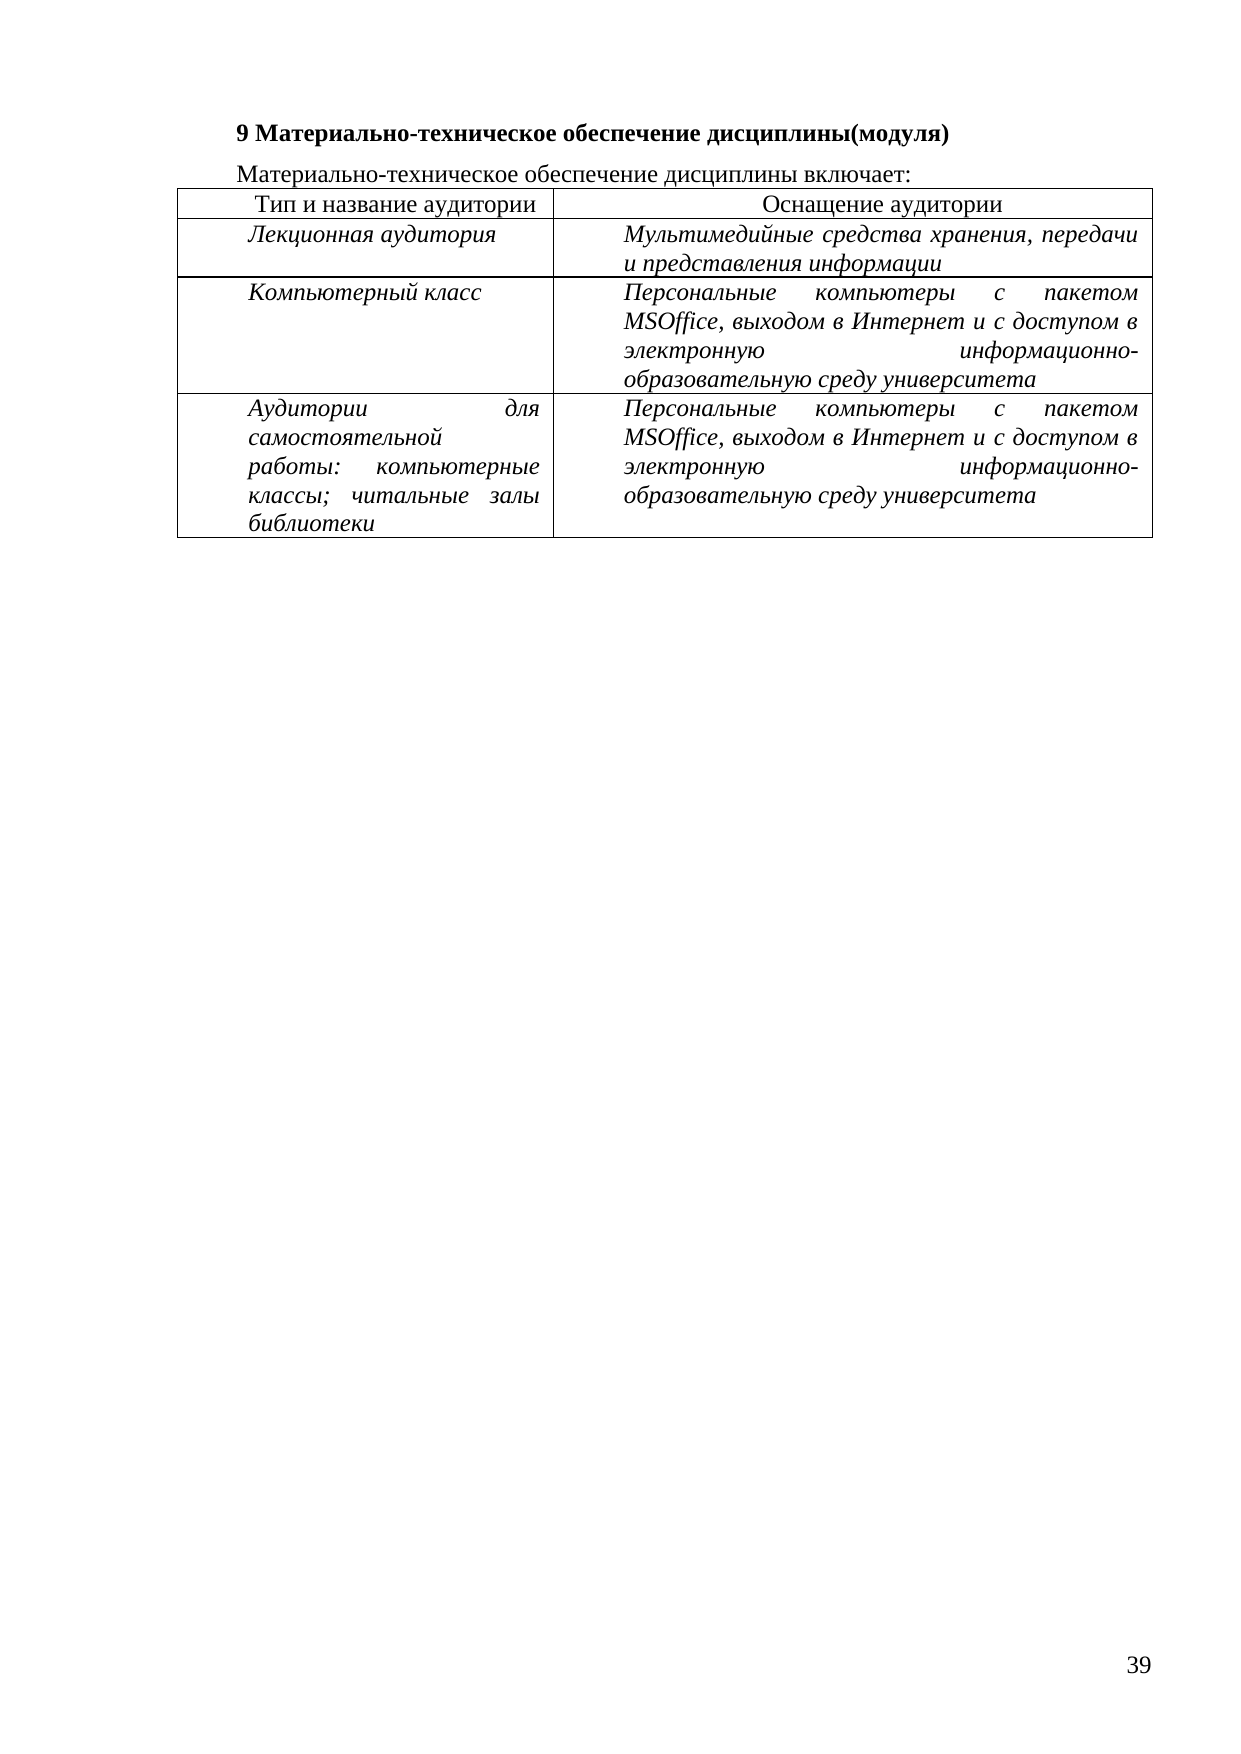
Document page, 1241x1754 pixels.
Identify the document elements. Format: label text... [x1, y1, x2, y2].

subtitle 9 Материально-техническое обеспечение дисциплины(модуля) [236, 118, 1152, 147]
table_cell Персональные компьютеры с пакетом MSOffice, выходом в Интернет и с доступом в электронную информационно-образовательную среду университета [554, 278, 1152, 392]
table_header Тип и название аудитории [178, 189, 553, 218]
table_cell Мультимедийные средства хранения, передачи и представления информации [554, 219, 1152, 276]
text Материально-техническое обеспечение дисциплины включает: [177, 159, 1152, 188]
table_cell Персональные компьютеры с пакетом MSOffice, выходом в Интернет и с доступом в электронную информационно-образовательную среду университета [554, 394, 1152, 537]
table_cell Компьютерный класс [178, 278, 553, 392]
table_header Оснащение аудитории [554, 189, 1152, 218]
table_cell Аудитории для самостоятельной работы: компьютерные классы; читальные залы библиотеки [178, 394, 553, 537]
table_cell Лекционная аудитория [178, 219, 553, 276]
